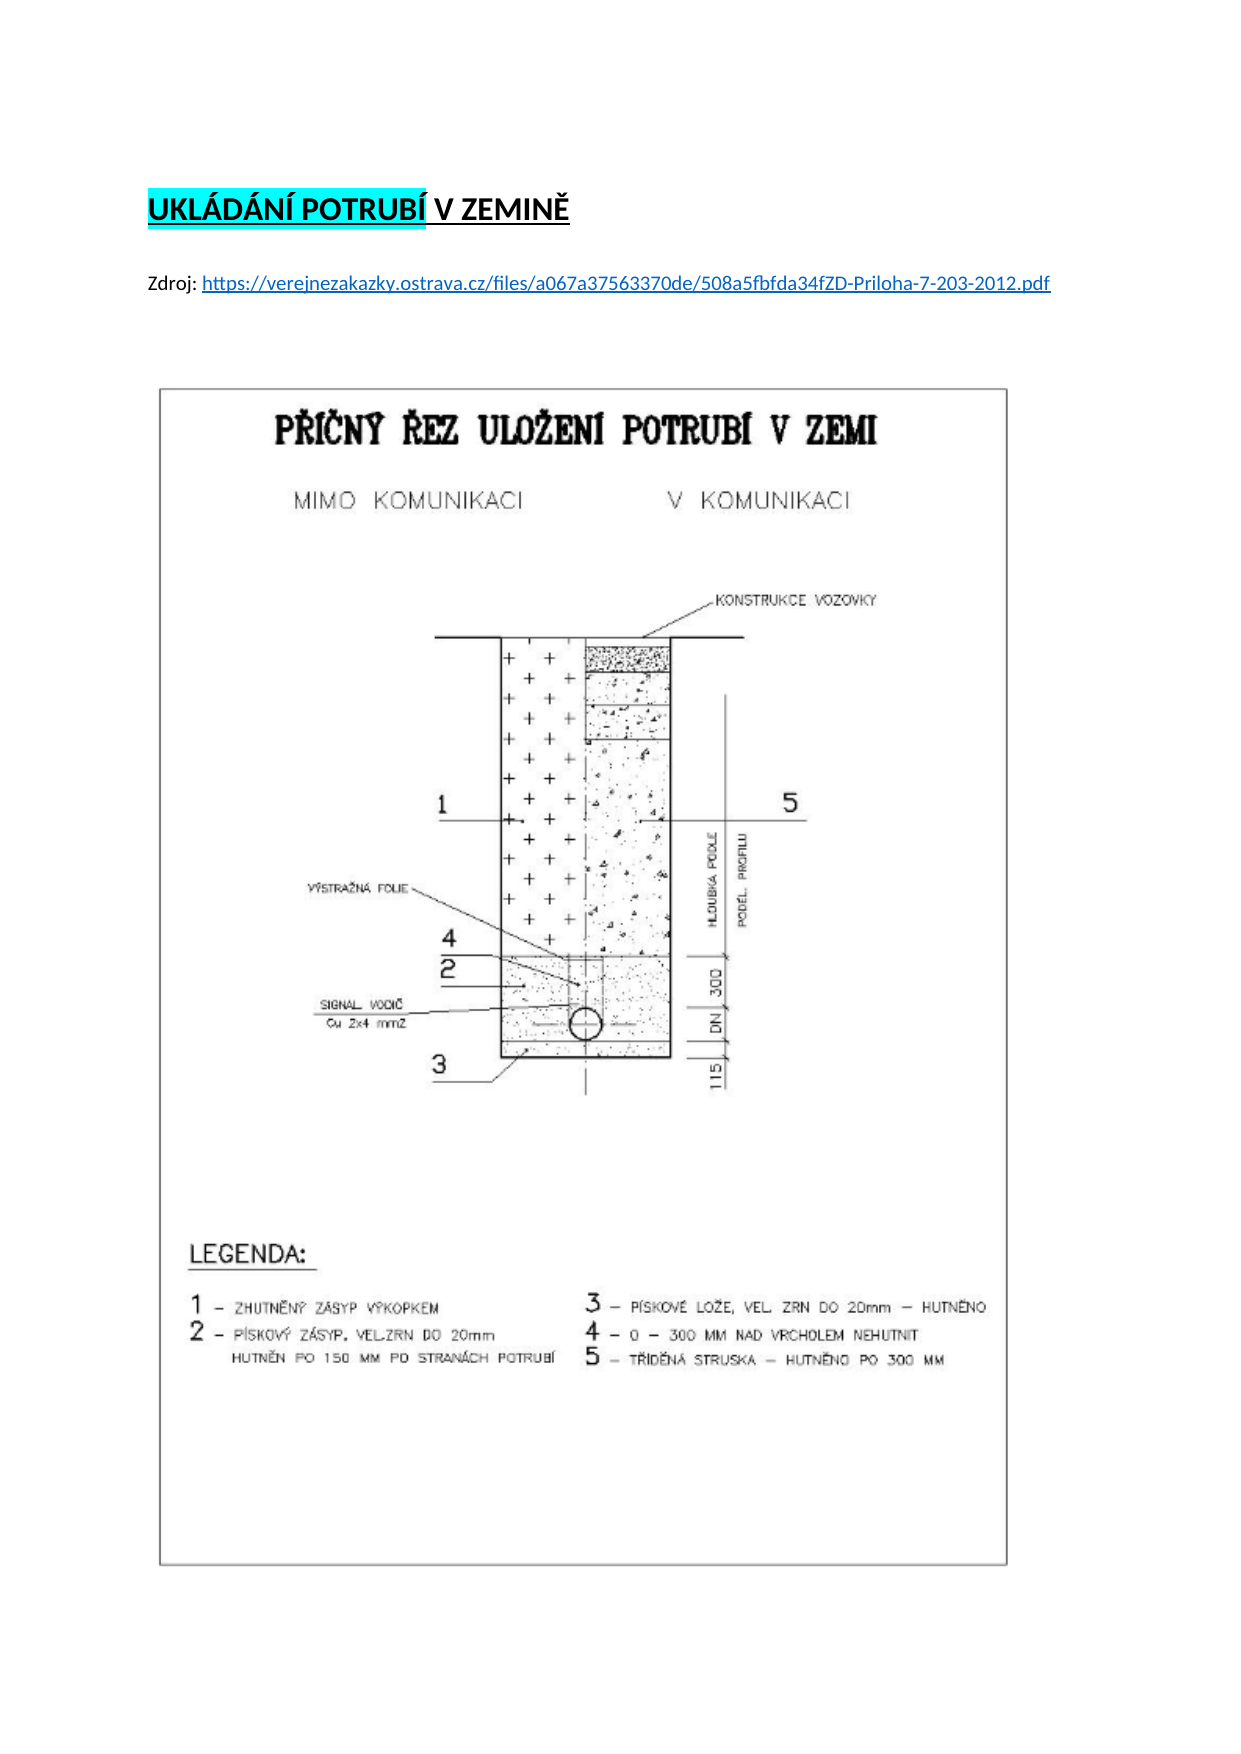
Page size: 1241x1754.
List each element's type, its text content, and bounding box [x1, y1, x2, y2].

text Zdroj: https://verejnezakazky.ostrava.cz/files/a067a37563370de/508a5fbfda34fZD-Priloha-7-203-2012.pdf [148, 270, 1093, 295]
picture [147, 376, 1022, 1582]
text UKLÁDÁNÍ POTRUBÍ V ZEMINĚ [426, 188, 1093, 229]
